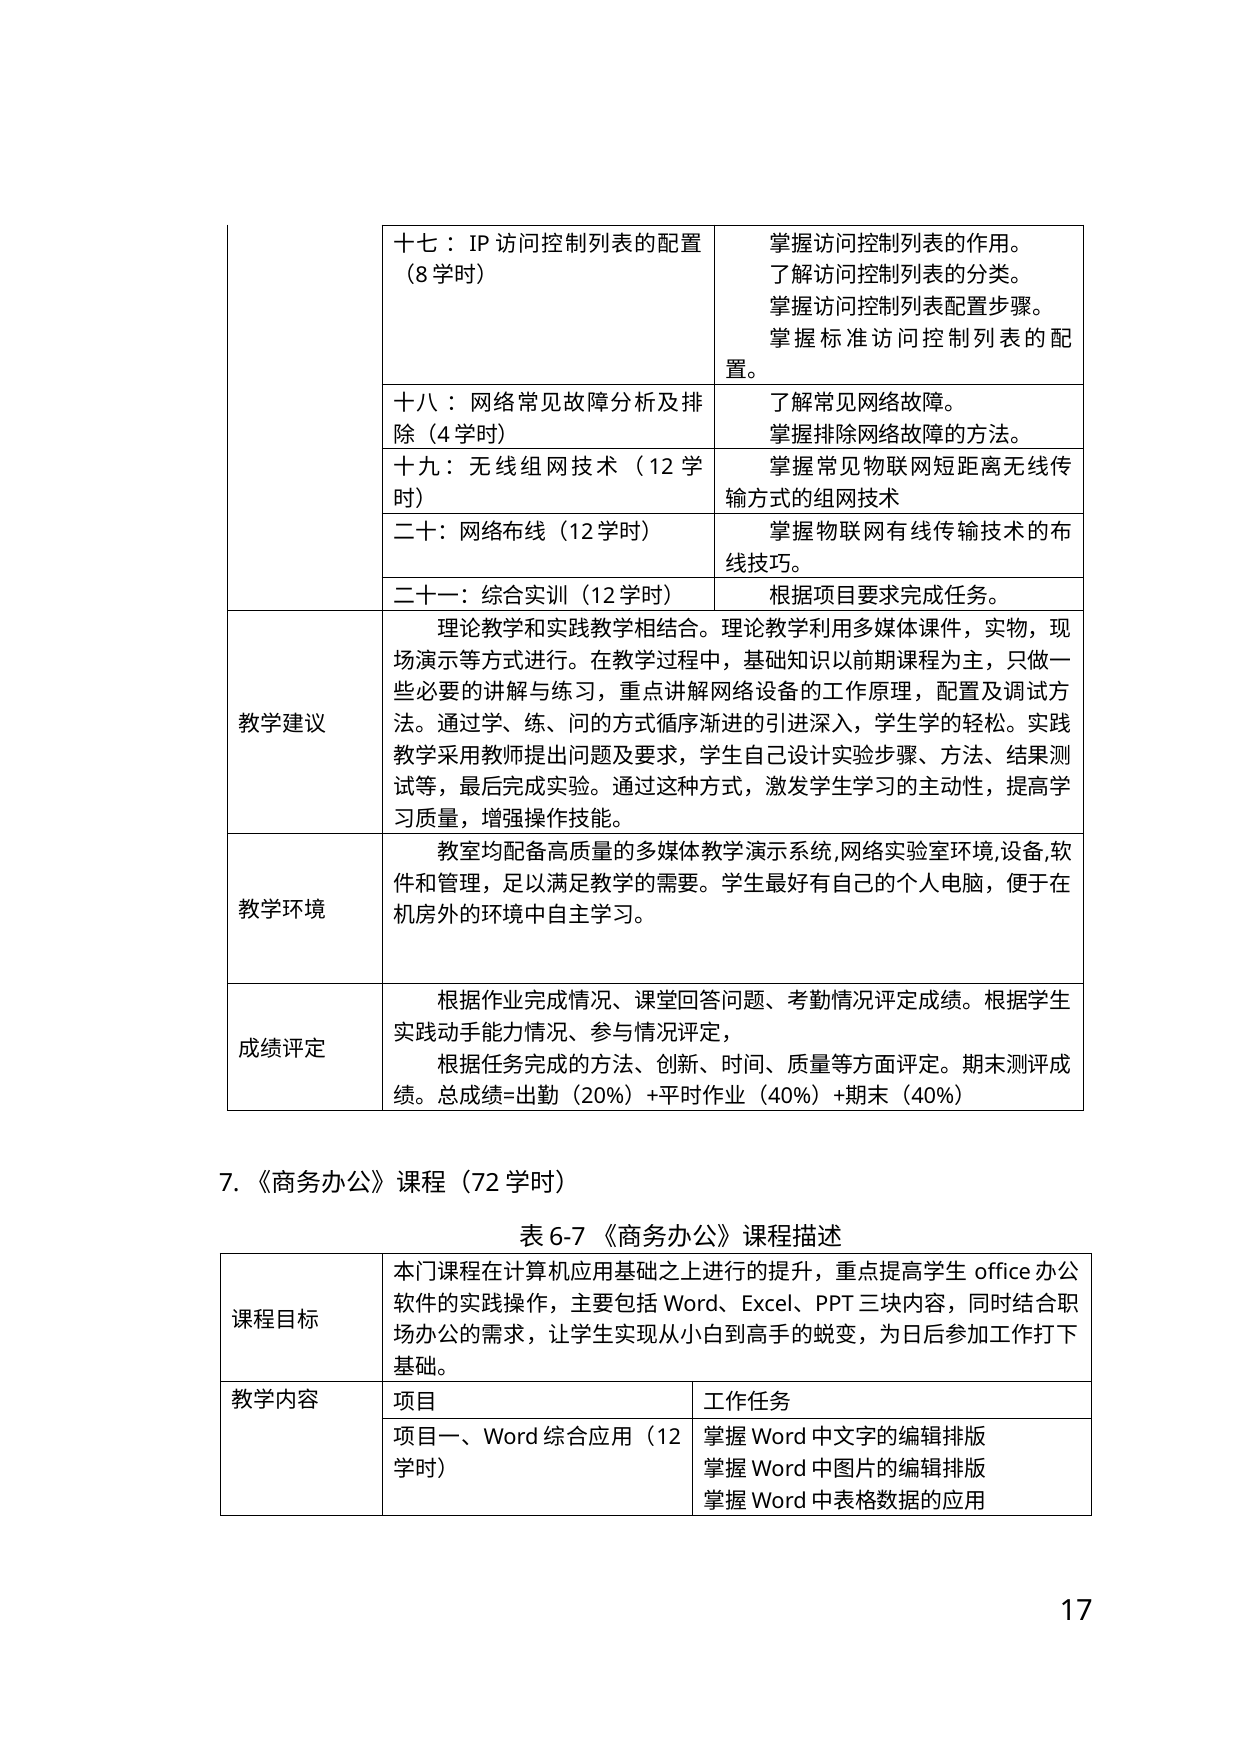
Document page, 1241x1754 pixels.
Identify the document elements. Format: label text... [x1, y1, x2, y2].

table_cell 教学内容 [221, 1382, 382, 1515]
table_cell 二十：网络布线（12学时） [383, 514, 714, 577]
table_cell 十九：无线组网技术（12学时） [383, 449, 714, 513]
table_cell 根据作业完成情况、课堂回答问题、考勤情况评定成绩。根据学生实践动手能力情况、参与情况评定， 根据任务完成的方法、创新、时间、质量等方面评定。期末测评成绩。总成绩=出勤（20%）+平时作业（40%）+期末（40%） [383, 984, 1083, 1110]
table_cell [693, 1419, 1091, 1515]
table_cell 项目 [383, 1382, 692, 1418]
table_cell 教学建议 [228, 611, 382, 833]
table_header 本门课程在计算机应用基础之上进行的提升，重点提高学生office办公软件的实践操作，主要包括Word、Excel、PPT三块内容，同时结合职场办公的需求，让学生实现从小白到高手的蜕变，为日后参加工作打下基础。 [383, 1254, 1091, 1381]
table_cell 掌握访问控制列表的作用。 了解访问控制列表的分类。 掌握访问控制列表配置步骤。 掌握标准访问控制列表的配置。 [715, 226, 1083, 384]
table_cell 理论教学和实践教学相结合。理论教学利用多媒体课件，实物，现场演示等方式进行。在教学过程中，基础知识以前期课程为主，只做一些必要的讲解与练习，重点讲解网络设备的工作原理，配置及调试方法。通过学、练、问的方式循序渐进的引进深入，学生学的轻松。实践教学采用教师提出问题及要求，学生自己设计实验步骤、方法、结果测试等，最后完成实验。通过这种方式，激发学生学习的主动性，提高学习质量，增强操作技能。 [383, 611, 1083, 833]
table_cell 十八 ：网络常见故障分析及排除（4学时） [383, 385, 714, 448]
table_cell 十七 ：IP访问控制列表的配置（8学时） [383, 226, 714, 384]
table_cell 掌握常见物联网短距离无线传输方式的组网技术 [715, 449, 1083, 513]
table_cell 掌握物联网有线传输技术的布线技巧。 [715, 514, 1083, 577]
table_cell 项目一、Word综合应用（12学时） [383, 1419, 692, 1515]
table_header 课程目标 [221, 1254, 382, 1381]
table_cell 工作任务 [693, 1382, 1091, 1418]
table_cell 教室均配备高质量的多媒体教学演示系统,网络实验室环境,设备,软件和管理，足以满足教学的需要。学生最好有自己的个人电脑，便于在机房外的环境中自主学习。 [383, 834, 1083, 982]
table_cell 根据项目要求完成任务。 [715, 578, 1083, 610]
table_cell 了解常见网络故障。 掌握排除网络故障的方法。 [715, 385, 1083, 448]
table_cell 二十一：综合实训（12学时） [383, 578, 714, 610]
text 表6-7 《商务办公》课程描述 [218, 1217, 1092, 1253]
table_cell 教学环境 [228, 834, 382, 982]
table_cell 成绩评定 [228, 984, 382, 1110]
text 7. 《商务办公》课程（72学时） [218, 1162, 1092, 1198]
table_cell [228, 448, 382, 610]
